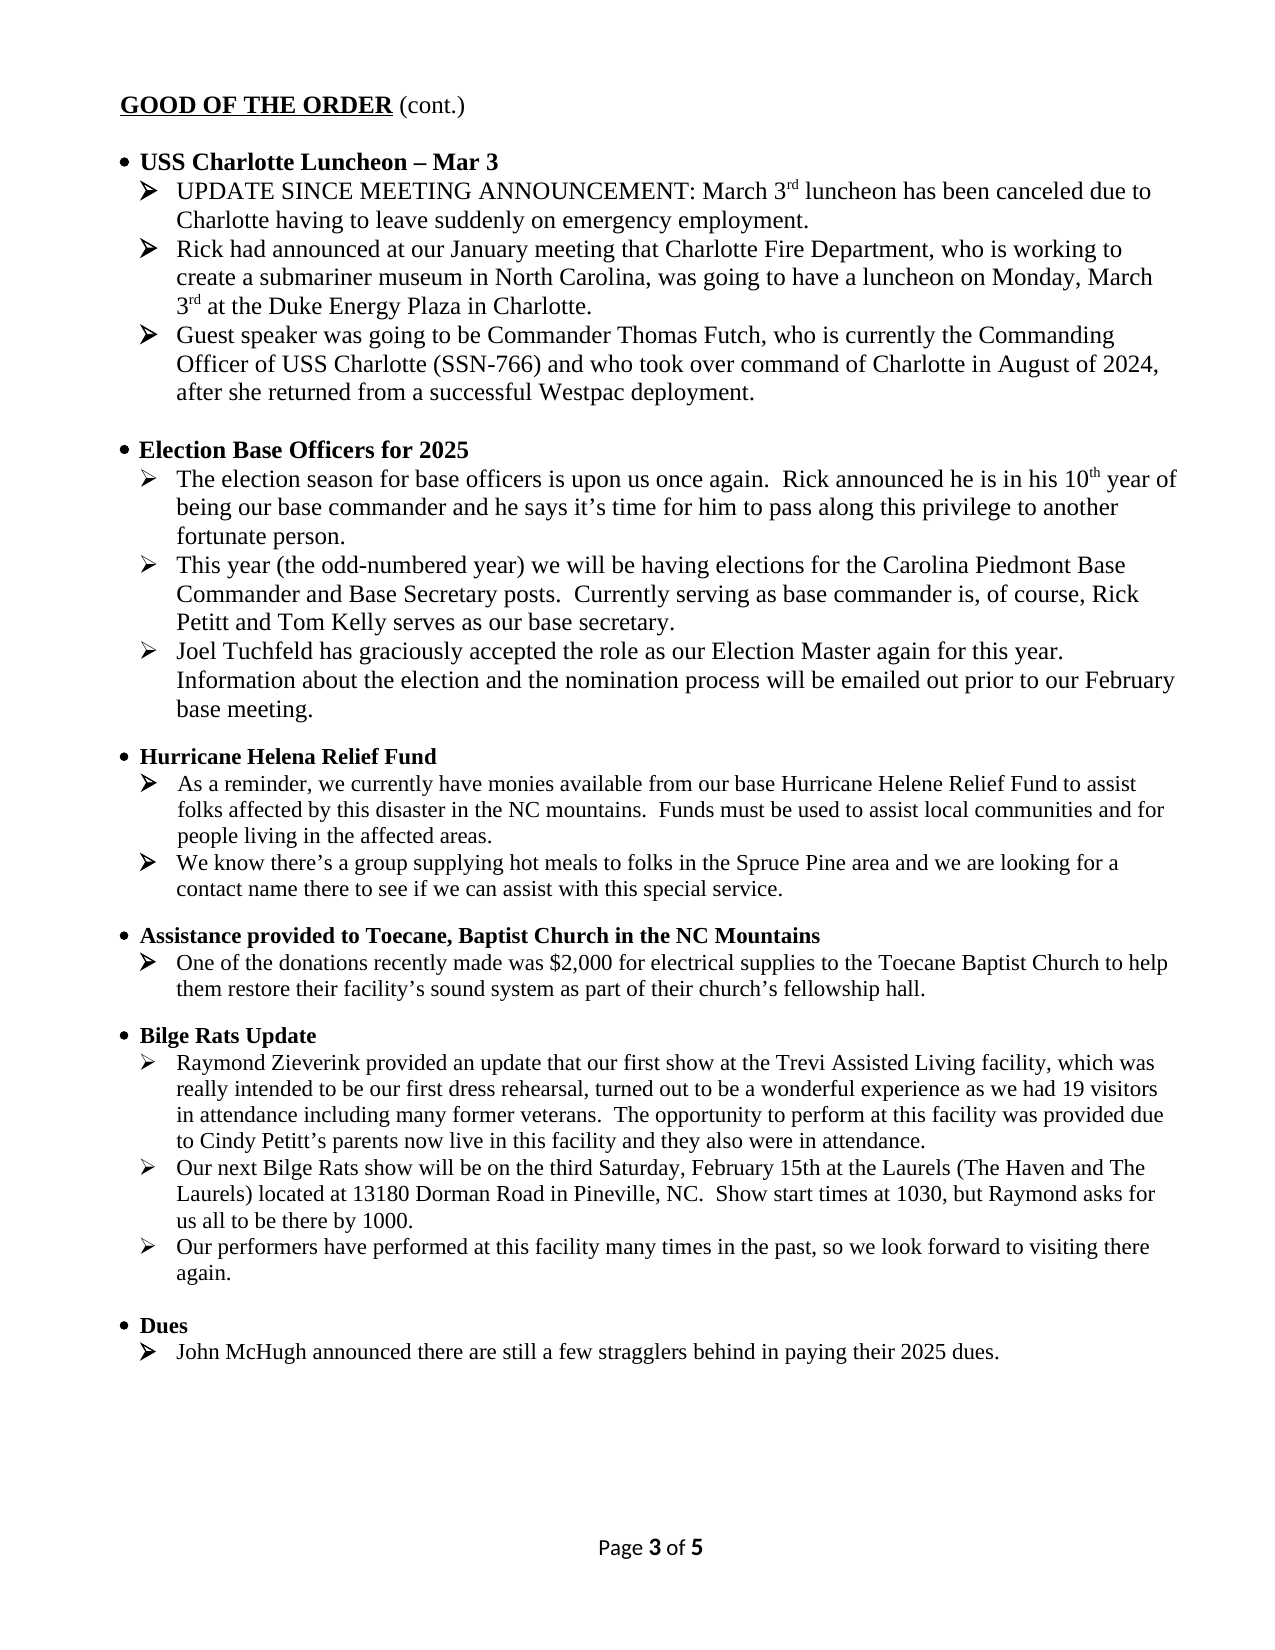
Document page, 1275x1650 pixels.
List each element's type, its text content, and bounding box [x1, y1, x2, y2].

list This year (the odd-numbered year) we will be having elections for the Carolina Piedmont Base Commander and Base Secretary posts. Currently serving as base commander is, of course, Rick Petitt and Tom Kelly serves as our base secretary. [139, 550, 1181, 636]
list Hurricane Helena Relief Fund [120, 743, 1181, 770]
list Dues [120, 1312, 1181, 1338]
list USS Charlotte Luncheon – Mar 3 [120, 147, 1181, 176]
list Guest speaker was going to be Commander Thomas Futch, who is currently the Commanding Officer of USS Charlotte (SSN-766) and who took over command of Charlotte in August of 2024, after she returned from a successful Westpac deployment. [139, 320, 1181, 406]
list Raymond Zieverink provided an update that our first show at the Trevi Assisted Living facility, which was really intended to be our first dress rehearsal, turned out to be a wonderful experience as we had 19 visitors in attendance including many former veterans. The opportunity to perform at this facility was provided due to Cindy Petitt’s parents now live in this facility and they also were in attendance. [139, 1048, 1181, 1154]
list Joel Tuchfeld has graciously accepted the role as our Election Master again for this year. Information about the election and the nomination process will be emailed out prior to our February base meeting. [139, 636, 1181, 722]
list Assistance provided to Toecane, Baptist Church in the NC Mountains [120, 922, 1181, 949]
list The election season for base officers is upon us once again. Rick announced he is in his 10th year of being our base commander and he says it’s time for him to pass along this privilege to another fortunate person. [139, 464, 1181, 550]
list John McHugh announced there are still a few stragglers behind in paying their 2025 dues. [139, 1338, 1181, 1365]
list Our performers have performed at this facility many times in the past, so we look forward to visiting there again. [139, 1233, 1181, 1286]
list As a reminder, we currently have monies available from our base Hurricane Helene Relief Fund to assist folks affected by this disaster in the NC mountains. Funds must be used to assist local communities and for people living in the affected areas. [139, 770, 1181, 849]
list Rick had announced at our January meeting that Charlotte Fire Department, who is working to create a submariner museum in North Carolina, was going to have a luncheon on Monday, March 3rd at the Duke Energy Plaza in Charlotte. [139, 234, 1181, 320]
list Election Base Officers for 2025 [120, 435, 1181, 464]
list We know there’s a group supplying hot meals to folks in the Spruce Pine area and we are looking for a contact name there to see if we can assist with this special service. [139, 849, 1181, 901]
text GOOD OF THE ORDER (cont.) [120, 90, 1181, 119]
list One of the donations recently made was $2,000 for electrical supplies to the Toecane Baptist Church to help them restore their facility’s sound system as part of their church’s fellowship hall. [139, 949, 1181, 1001]
list UPDATE SINCE MEETING ANNOUNCEMENT: March 3rd luncheon has been canceled due to Charlotte having to leave suddenly on emergency employment. [139, 176, 1181, 234]
list Bilge Rats Update [120, 1022, 1181, 1048]
list Our next Bilge Rats show will be on the third Saturday, February 15th at the Laurels (The Haven and The Laurels) located at 13180 Dorman Road in Pineville, NC. Show start times at 1030, but Raymond asks for us all to be there by 1000. [139, 1154, 1181, 1233]
